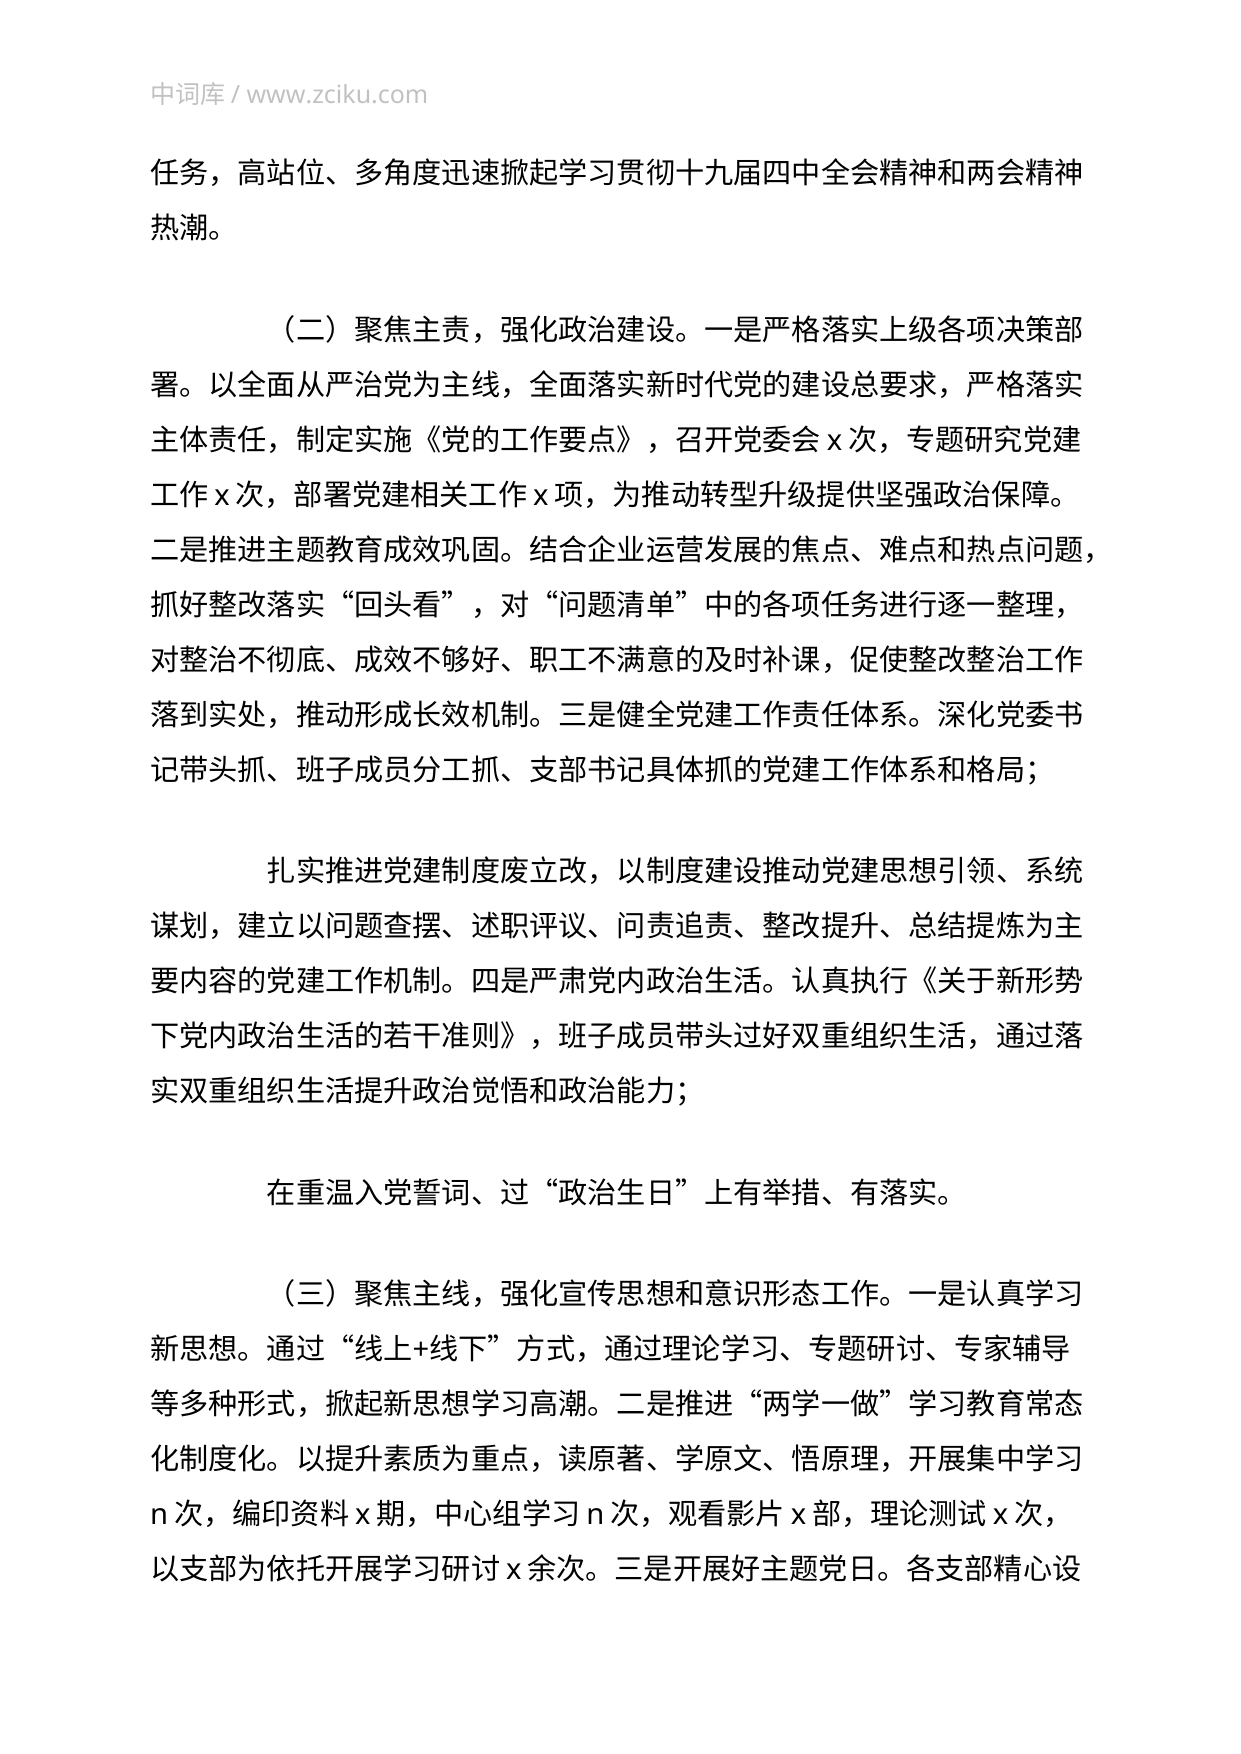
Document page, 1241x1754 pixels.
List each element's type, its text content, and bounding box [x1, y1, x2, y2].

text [150, 1271, 1090, 1588]
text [150, 150, 1090, 247]
text （二）聚焦主责，强化政治建设。一是严格落实上级各项决策部署。以全面从严治党为主线，全面落实新时代党的建设总要求，严格落实主体责任，制定实施《党的工作要点》，召开党委会x次，专题研究党建工作x次，部署党建相关工作x项，为推动转型升级提供坚强政治保障。二是推进主题教育成效巩固。结合企业运营发展的焦点、难点和热点问题，抓好整改落实“回头看”，对“问题清单”中的各项任务进行逐一整理，对整治不彻底、成效不够好、职工不满意的及时补课，促使整改整治工作落到实处，推动形成长效机制。三是健全党建工作责任体系。深化党委书记带头抓、班子成员分工抓、支部书记具体抓的党建工作体系和格局； [150, 307, 1090, 788]
text 在重温入党誓词、过“政治生日”上有举措、有落实。 [150, 1169, 1090, 1211]
text 扎实推进党建制度废立改，以制度建设推动党建思想引领、系统谋划，建立以问题查摆、述职评议、问责追责、整改提升、总结提炼为主要内容的党建工作机制。四是严肃党内政治生活。认真执行《关于新形势下党内政治生活的若干准则》，班子成员带头过好双重组织生活，通过落实双重组织生活提升政治觉悟和政治能力； [150, 848, 1090, 1110]
